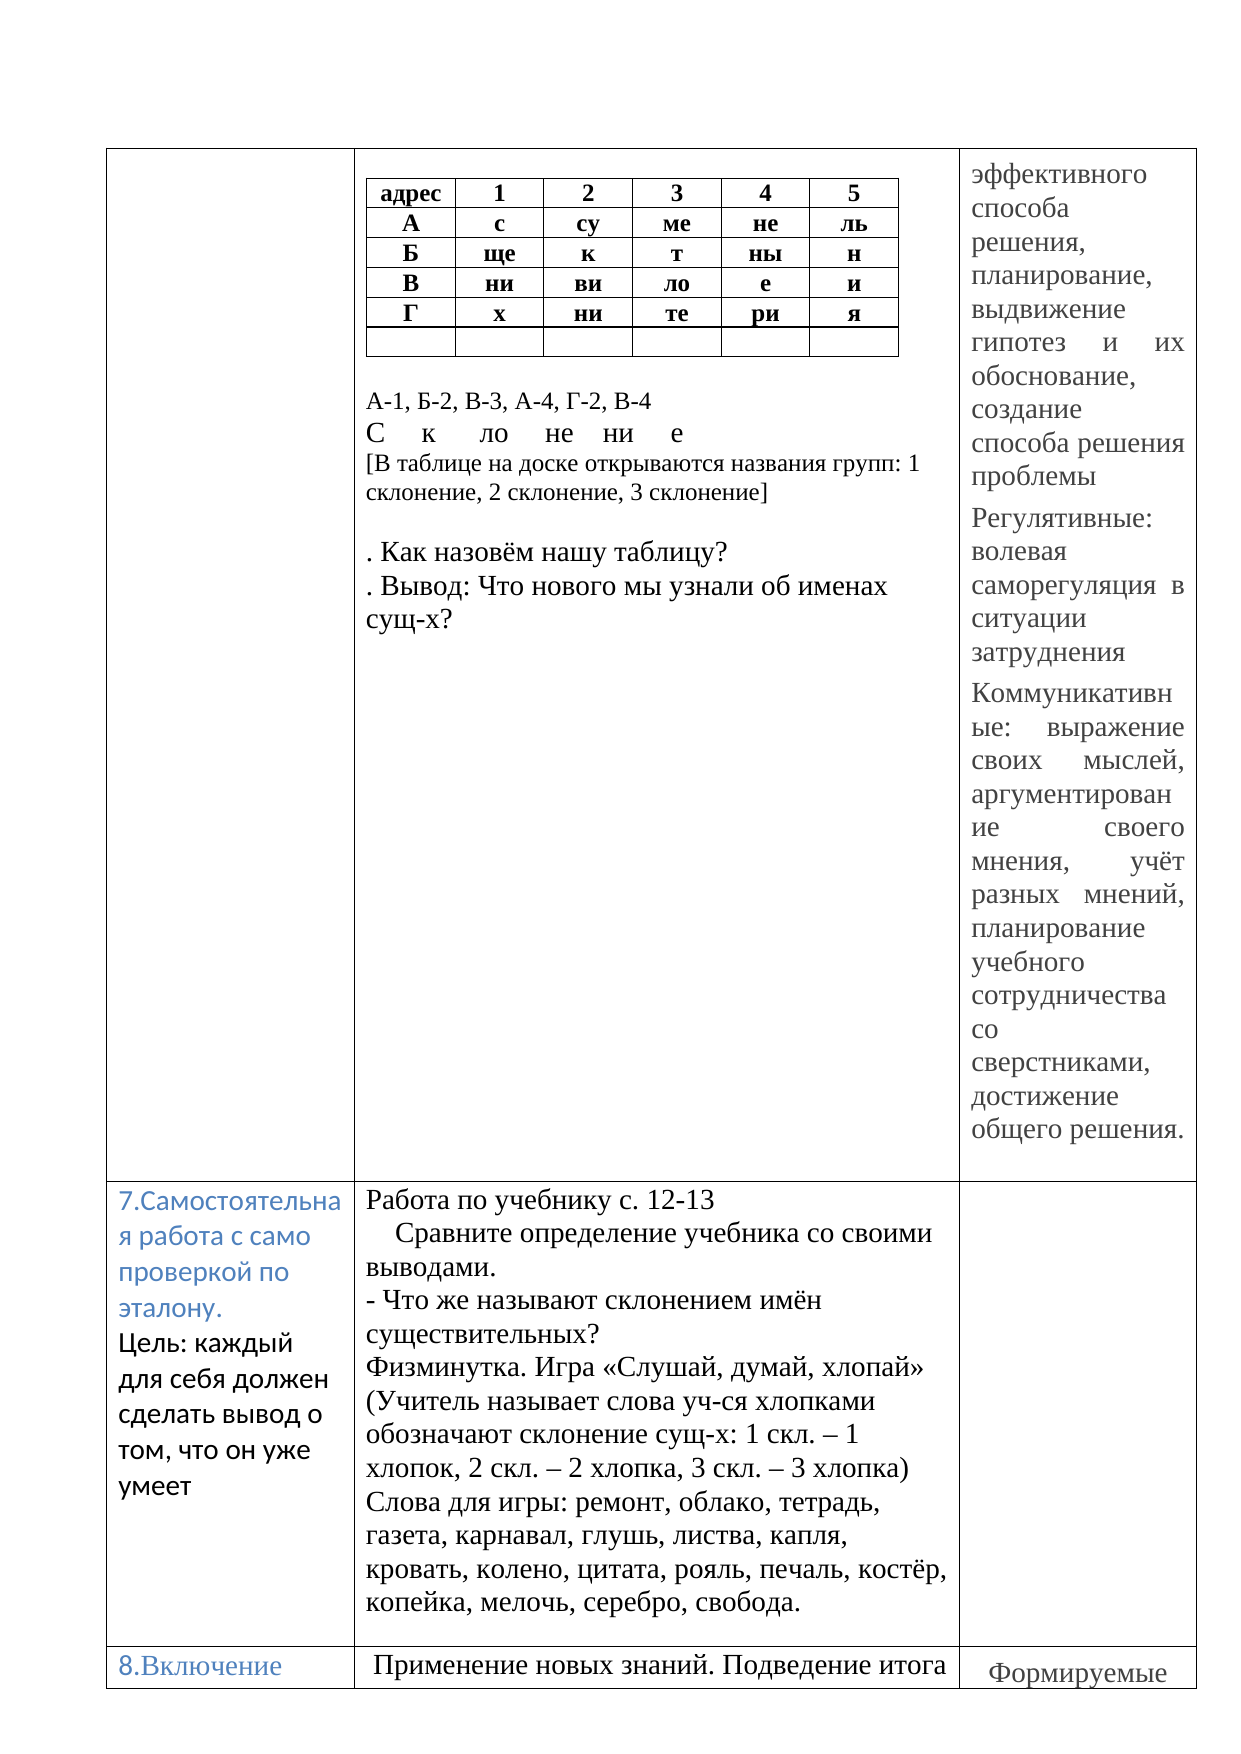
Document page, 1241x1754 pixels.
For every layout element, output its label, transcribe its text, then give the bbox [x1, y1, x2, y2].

table_cell Работа по учебнику с. 12-13 Сравните определение учебника со своими выводами. - Что же называют склонением имён существительных? Физминутка. Игра «Слушай, думай, хлопай» (Учитель называет слова уч-ся хлопками обозначают склонение сущ-х: 1 скл. – 1 хлопок, 2 скл. – 2 хлопка, 3 скл. – 3 хлопка) Слова для игры: ремонт, облако, тетрадь, газета, карнавал, глушь, листва, капля, кровать, колено, цитата, рояль, печаль, костёр, копейка, мелочь, серебро, свобода. [355, 1182, 959, 1646]
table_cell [107, 1647, 354, 1688]
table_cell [355, 149, 959, 1181]
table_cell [960, 149, 1196, 1181]
table_cell 7.Самостоятельная работа с само проверкой по эталону. Цель: каждый для себя должен сделать вывод о том, что он уже умеет [107, 1182, 354, 1646]
table_cell [960, 1182, 1196, 1646]
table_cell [960, 1647, 1196, 1688]
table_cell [107, 149, 354, 1181]
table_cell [355, 1647, 959, 1688]
